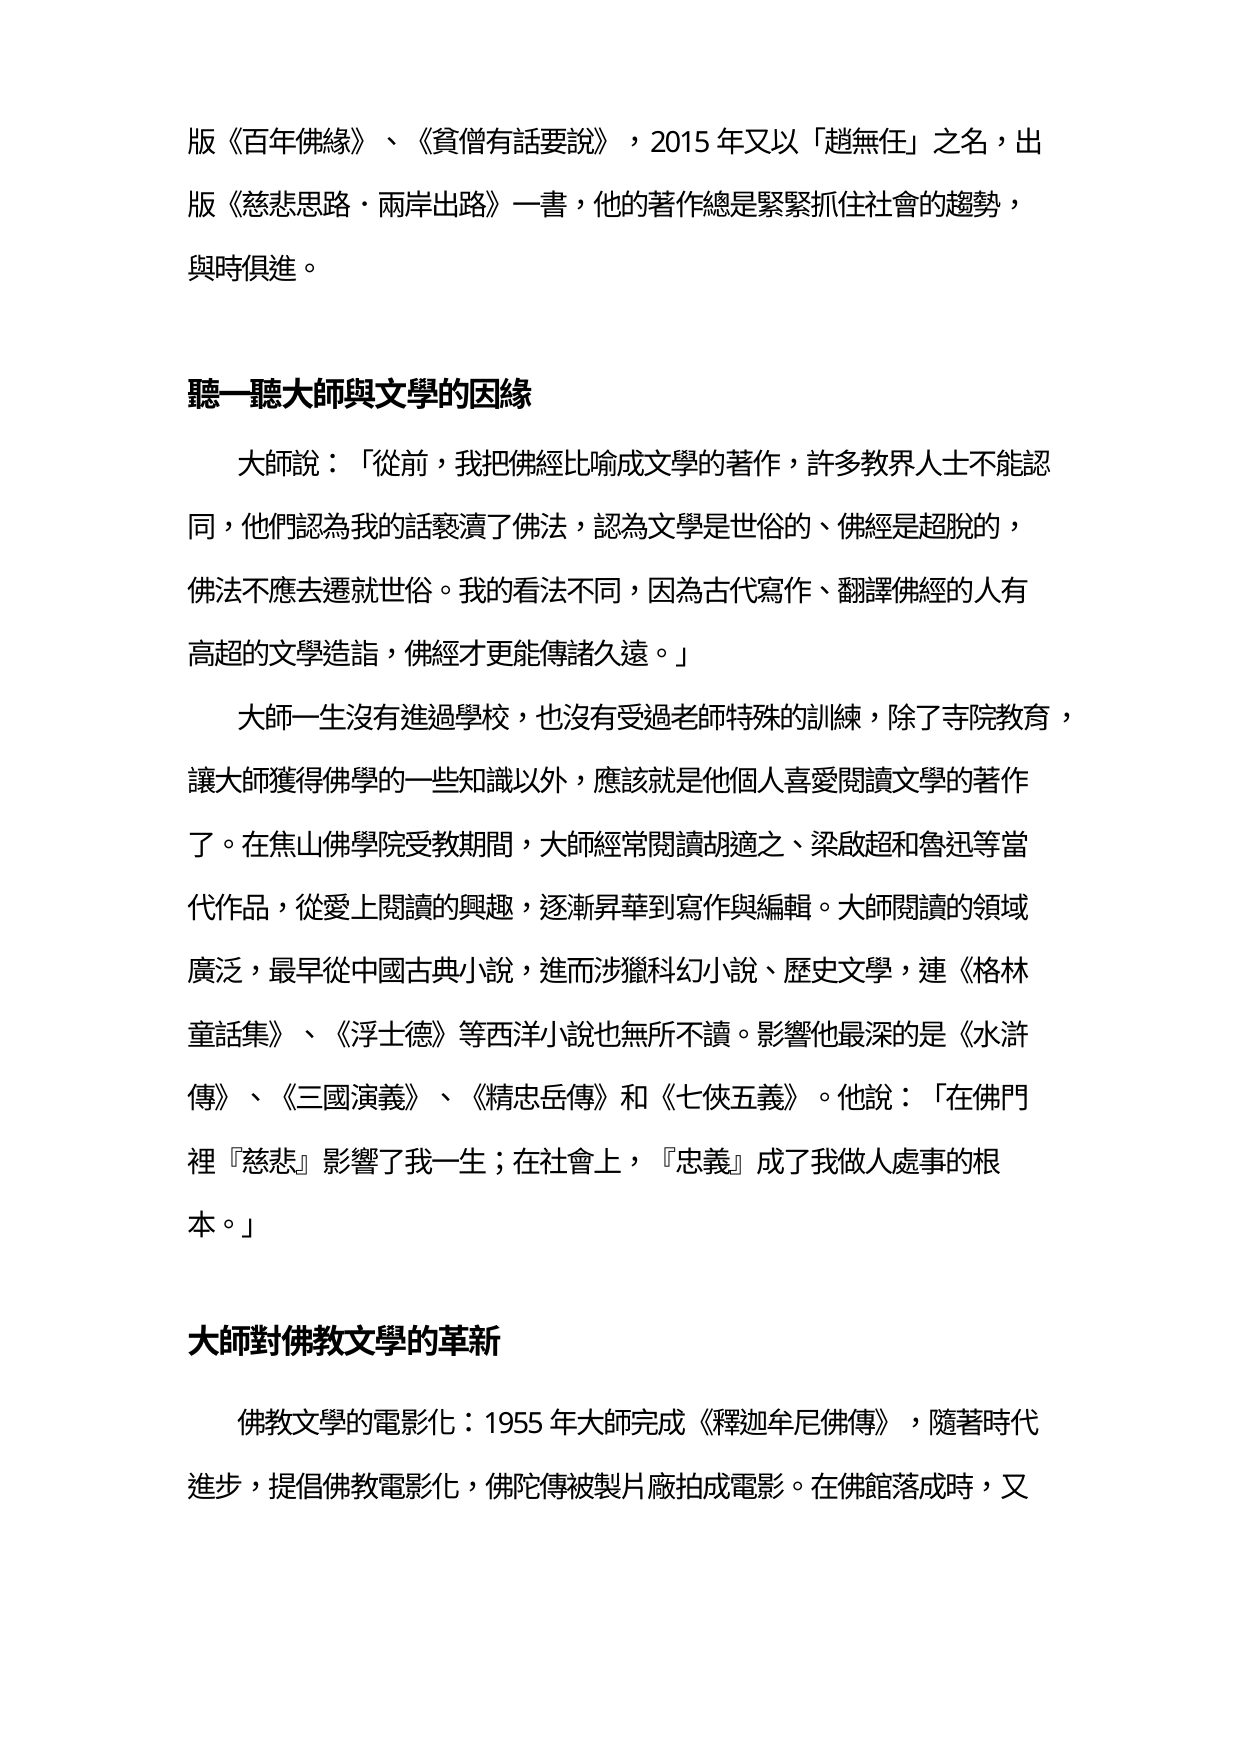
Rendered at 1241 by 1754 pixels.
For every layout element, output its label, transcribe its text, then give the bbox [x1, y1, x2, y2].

text 大師一生沒有進過學校，也沒有受過老師特殊的訓練，除了寺院教育，讓大師獲得佛學的一些知識以外，應該就是他個人喜愛閱讀文學的著作了。在焦山佛學院受教期間，大師經常閱讀胡適之、梁啟超和魯迅等當代作品，從愛上閱讀的興趣，逐漸昇華到寫作與編輯。大師閱讀的領域廣泛，最早從中國古典小說，進而涉獵科幻小說、歷史文學，連《格林童話集》、《浮士德》等西洋小說也無所不讀。影響他最深的是《水滸傳》、《三國演義》、《精忠岳傳》和《七俠五義》。他說：「在佛門裡『慈悲』影響了我一生；在社會上，『忠義』成了我做人處事的根本。」 [187, 694, 1053, 1244]
text 大師對佛教文學的革新 [187, 1315, 1053, 1363]
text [187, 118, 1053, 287]
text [187, 1400, 1053, 1506]
text 聽一聽大師與文學的因緣 [187, 368, 1053, 416]
text 大師說：「從前，我把佛經比喻成文學的著作，許多教界人士不能認同，他們認為我的話褻瀆了佛法，認為文學是世俗的、佛經是超脫的，佛法不應去遷就世俗。我的看法不同，因為古代寫作、翻譯佛經的人有高超的文學造詣，佛經才更能傳諸久遠。」 [187, 440, 1053, 673]
